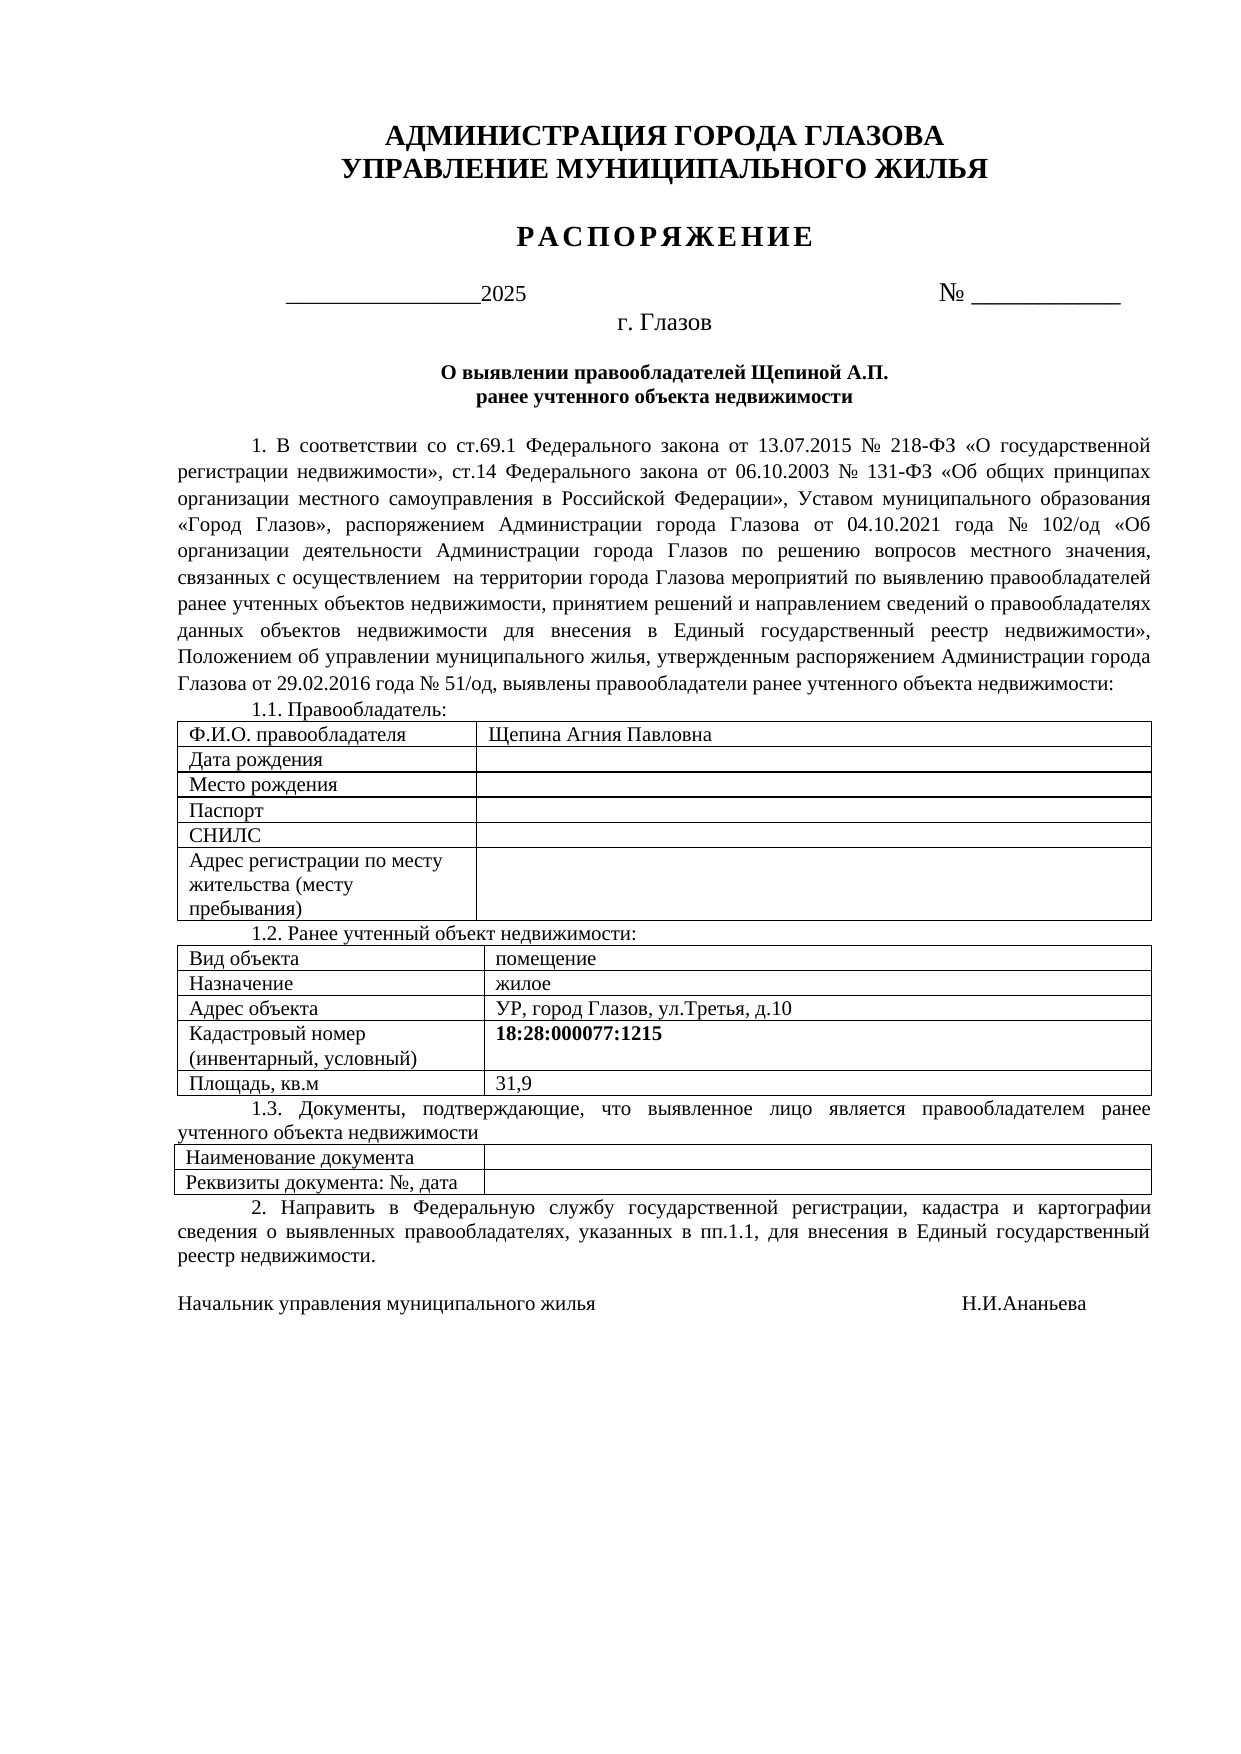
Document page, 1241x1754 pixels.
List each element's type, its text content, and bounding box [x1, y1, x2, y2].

text УПРАВЛЕНИЕ МУНИЦИПАЛЬНОГО ЖИЛЬЯ [177, 152, 1152, 185]
table_cell Дата рождения [178, 747, 476, 771]
table_header Щепина Агния Павловна [477, 722, 1151, 746]
table_cell [485, 1170, 1151, 1194]
table_cell 18:28:000077:1215 [485, 1021, 1151, 1069]
table_cell [477, 747, 1151, 771]
text _________________2025 № ___________ [177, 276, 1152, 307]
table_cell Площадь, кв.м [178, 1071, 484, 1094]
subtitle РАСПОРЯЖЕНИЕ [177, 219, 1152, 252]
text Начальник управления муниципального жилья Н.И.Ананьева [177, 1291, 1152, 1315]
table_cell [477, 773, 1151, 796]
table_cell Кадастровый номер (инвентарный, условный) [178, 1021, 484, 1069]
table_cell [477, 798, 1151, 822]
table_header Наименование документа [175, 1145, 484, 1169]
table_cell УР, город Глазов, ул.Третья, д.10 [485, 996, 1151, 1020]
table_cell 31,9 [485, 1071, 1151, 1094]
table_cell [477, 848, 1151, 920]
text 1.3. Документы, подтверждающие, что выявленное лицо является правообладателем ранее учтенного объекта недвижимости [177, 1096, 1152, 1144]
table_cell Назначение [178, 971, 484, 995]
list 1.1. Правообладатель: [177, 697, 1152, 721]
text О выявлении правообладателей Щепиной А.П. [177, 360, 1152, 384]
table_header [485, 1145, 1151, 1169]
table_header Ф.И.О. правообладателя [178, 722, 476, 746]
text 2. Направить в Федеральную службу государственной регистрации, кадастра и картографии сведения о выявленных правообладателях, указанных в пп.1.1, для внесения в Единый государственный реестр недвижимости. [177, 1195, 1152, 1267]
table_cell Паспорт [178, 798, 476, 822]
text 1. В соответствии со ст.69.1 Федерального закона от 13.07.2015 № 218-ФЗ «О государственной регистрации недвижимости», ст.14 Федерального закона от 06.10.2003 № 131-ФЗ «Об общих принципах организации местного самоуправления в Российской Федерации», Уставом муниципального образования «Город Глазов», распоряжением Администрации города Глазова от 04.10.2021 года № 102/од «Об организации деятельности Администрации города Глазов по решению вопросов местного значения, связанных с осуществлением на территории города Глазова мероприятий по выявлению правообладателей ранее учтенных объектов недвижимости, принятием решений и направлением сведений о правообладателях данных объектов недвижимости для внесения в Единый государственный реестр недвижимости», Положением об управлении муниципального жилья, утвержденным распоряжением Администрации города Глазова от 29.02.2016 года № 51/од, выявлены правообладатели ранее учтенного объекта недвижимости: [177, 432, 1152, 695]
table_cell Реквизиты документа: №, дата [175, 1170, 484, 1194]
table_cell жилое [485, 971, 1151, 995]
table_cell [477, 823, 1151, 847]
table_header помещение [485, 946, 1151, 970]
table_cell Адрес объекта [178, 996, 484, 1020]
text г. Глазов [177, 307, 1152, 336]
text АДМИНИСТРАЦИЯ ГОРОДА ГЛАЗОВА [177, 118, 1152, 152]
table_cell Адрес регистрации по месту жительства (месту пребывания) [178, 848, 476, 920]
text 1.2. Ранее учтенный объект недвижимости: [177, 921, 1152, 945]
table_cell Место рождения [178, 773, 476, 796]
table_cell СНИЛС [178, 823, 476, 847]
text ранее учтенного объекта недвижимости [177, 384, 1152, 408]
table_header Вид объекта [178, 946, 484, 970]
